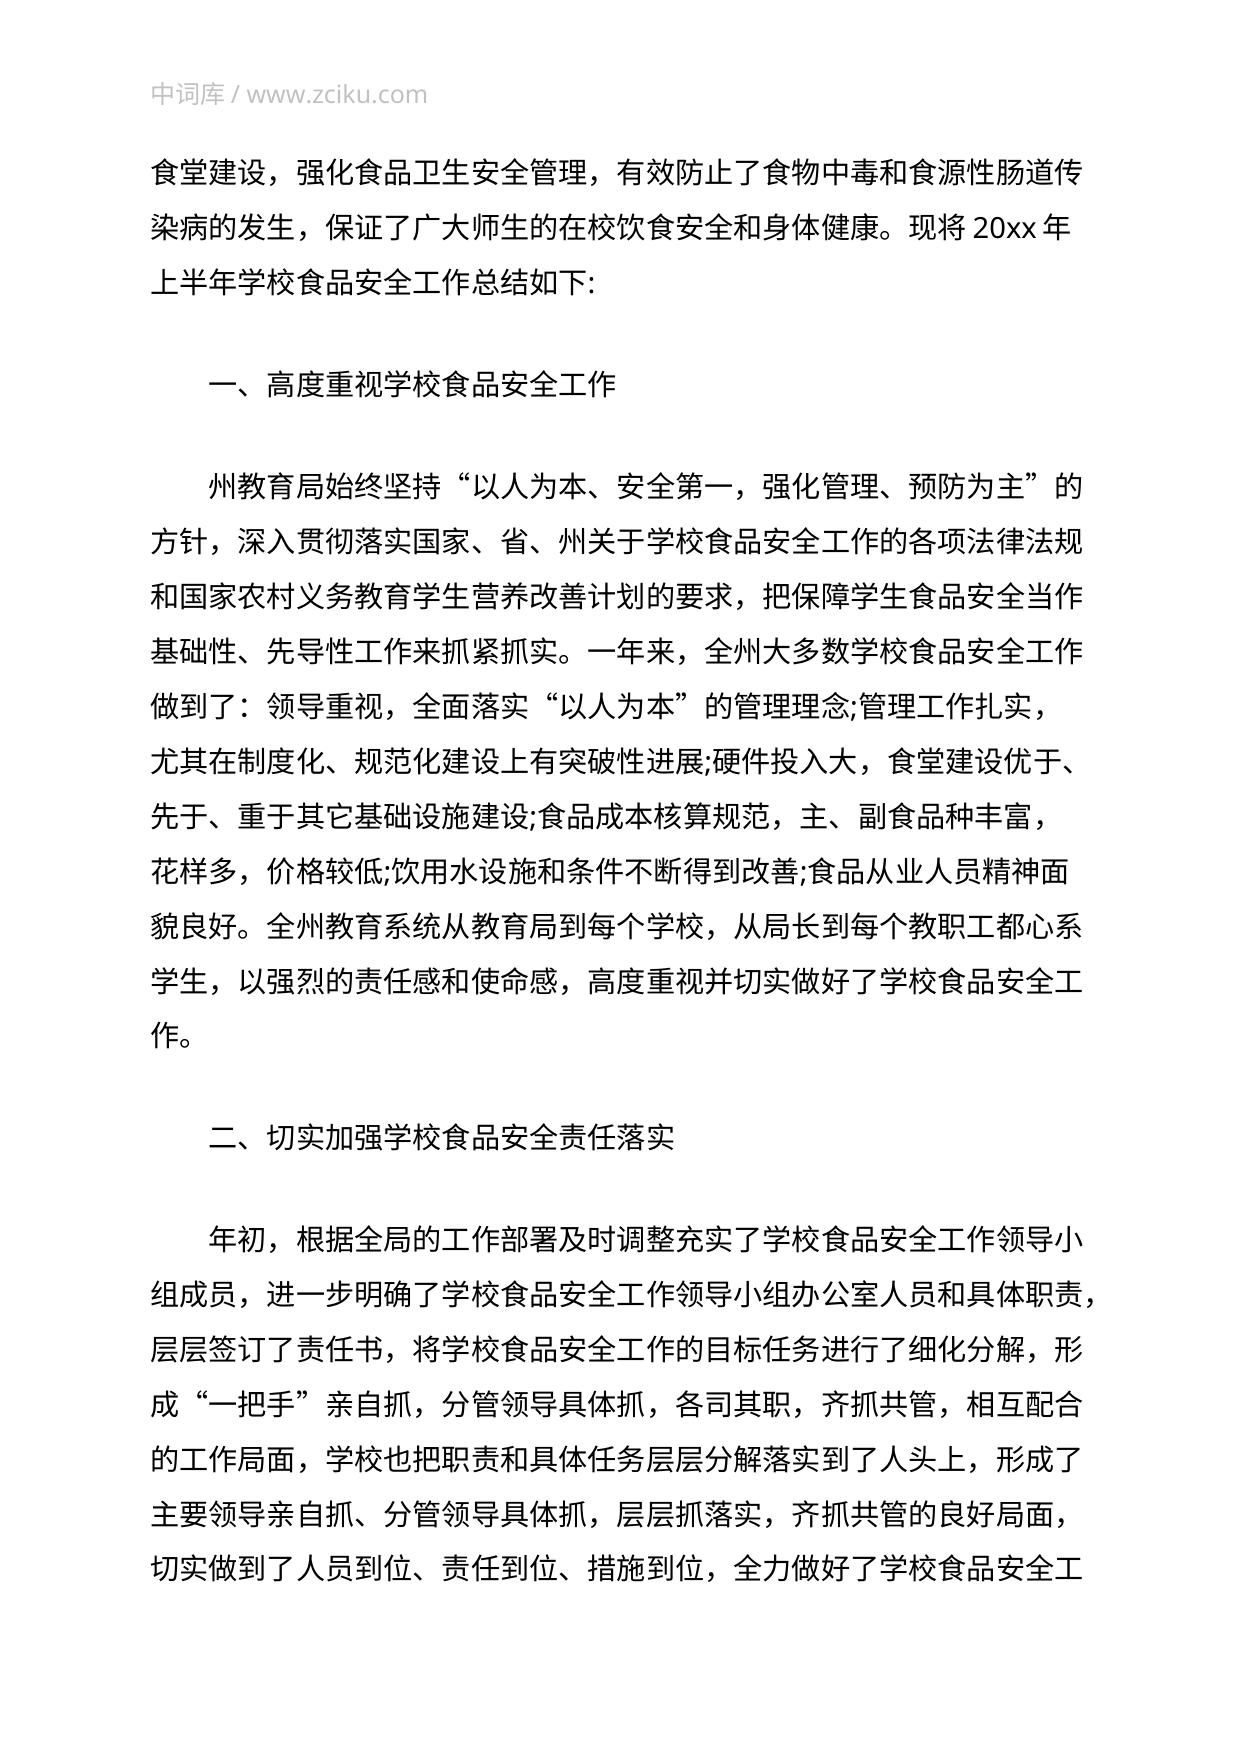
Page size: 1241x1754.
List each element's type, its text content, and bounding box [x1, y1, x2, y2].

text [150, 150, 1090, 302]
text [150, 1217, 1090, 1588]
text 州教育局始终坚持“以人为本、安全第一，强化管理、预防为主”的方针，深入贯彻落实国家、省、州关于学校食品安全工作的各项法律法规和国家农村义务教育学生营养改善计划的要求，把保障学生食品安全当作基础性、先导性工作来抓紧抓实。一年来，全州大多数学校食品安全工作做到了：领导重视，全面落实“以人为本”的管理理念;管理工作扎实，尤其在制度化、规范化建设上有突破性进展;硬件投入大，食堂建设优于、先于、重于其它基础设施建设;食品成本核算规范，主、副食品种丰富，花样多，价格较低;饮用水设施和条件不断得到改善;食品从业人员精神面貌良好。全州教育系统从教育局到每个学校，从局长到每个教职工都心系学生，以强烈的责任感和使命感，高度重视并切实做好了学校食品安全工作。 [150, 464, 1090, 1055]
text 二、切实加强学校食品安全责任落实 [150, 1115, 1090, 1157]
text 一、高度重视学校食品安全工作 [150, 362, 1090, 404]
